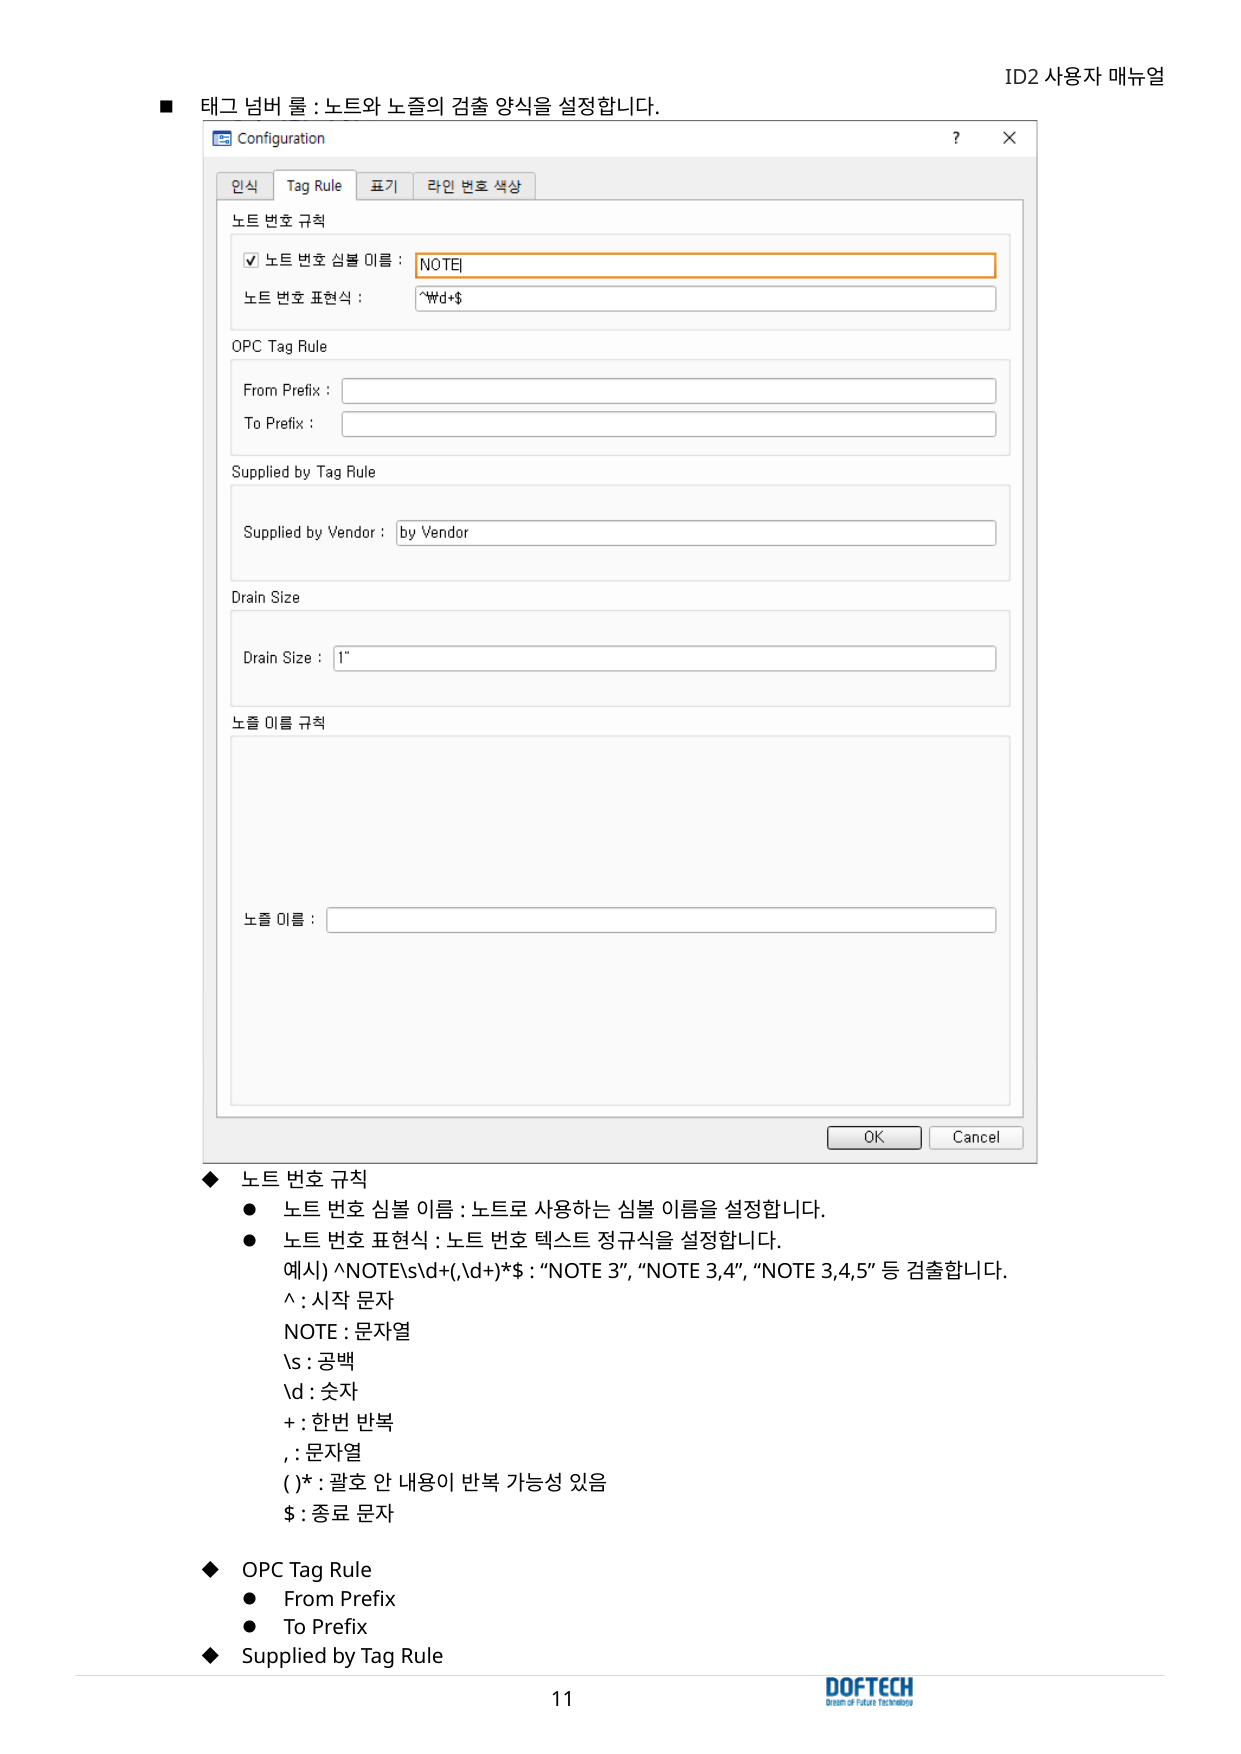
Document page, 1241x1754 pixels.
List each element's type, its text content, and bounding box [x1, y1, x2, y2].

picture [823, 1676, 915, 1707]
list To Prefix [242, 1612, 1165, 1641]
list 노트 번호 심볼 이름 : 노트로 사용하는 심볼 이름을 설정합니다. [242, 1194, 1165, 1224]
list OPC Tag Rule [200, 1556, 1165, 1584]
list 태그 넘버 룰 : 노트와 노즐의 검출 양식을 설정합니다. [158, 91, 1165, 121]
list From Prefix [242, 1584, 1165, 1612]
list 노트 번호 표현식 : 노트 번호 텍스트 정규식을 설정합니다. 예시) ^NOTE\s\d+(,\d+)*$ : “NOTE 3”, “NOTE 3,4”, “NOTE 3,4,5” 등 검출합니다. ^ : 시작 문자 NOTE : 문자열 \s : 공백 \d : 숫자 + : 한번 반복 , : 문자열 ( )* : 괄호 안 내용이 반복 가능성 있음 $ : 종료 문자 [242, 1224, 1165, 1527]
list 노트 번호 규칙 [200, 1163, 1165, 1194]
picture [202, 120, 1038, 1164]
list Supplied by Tag Rule [200, 1641, 1165, 1669]
